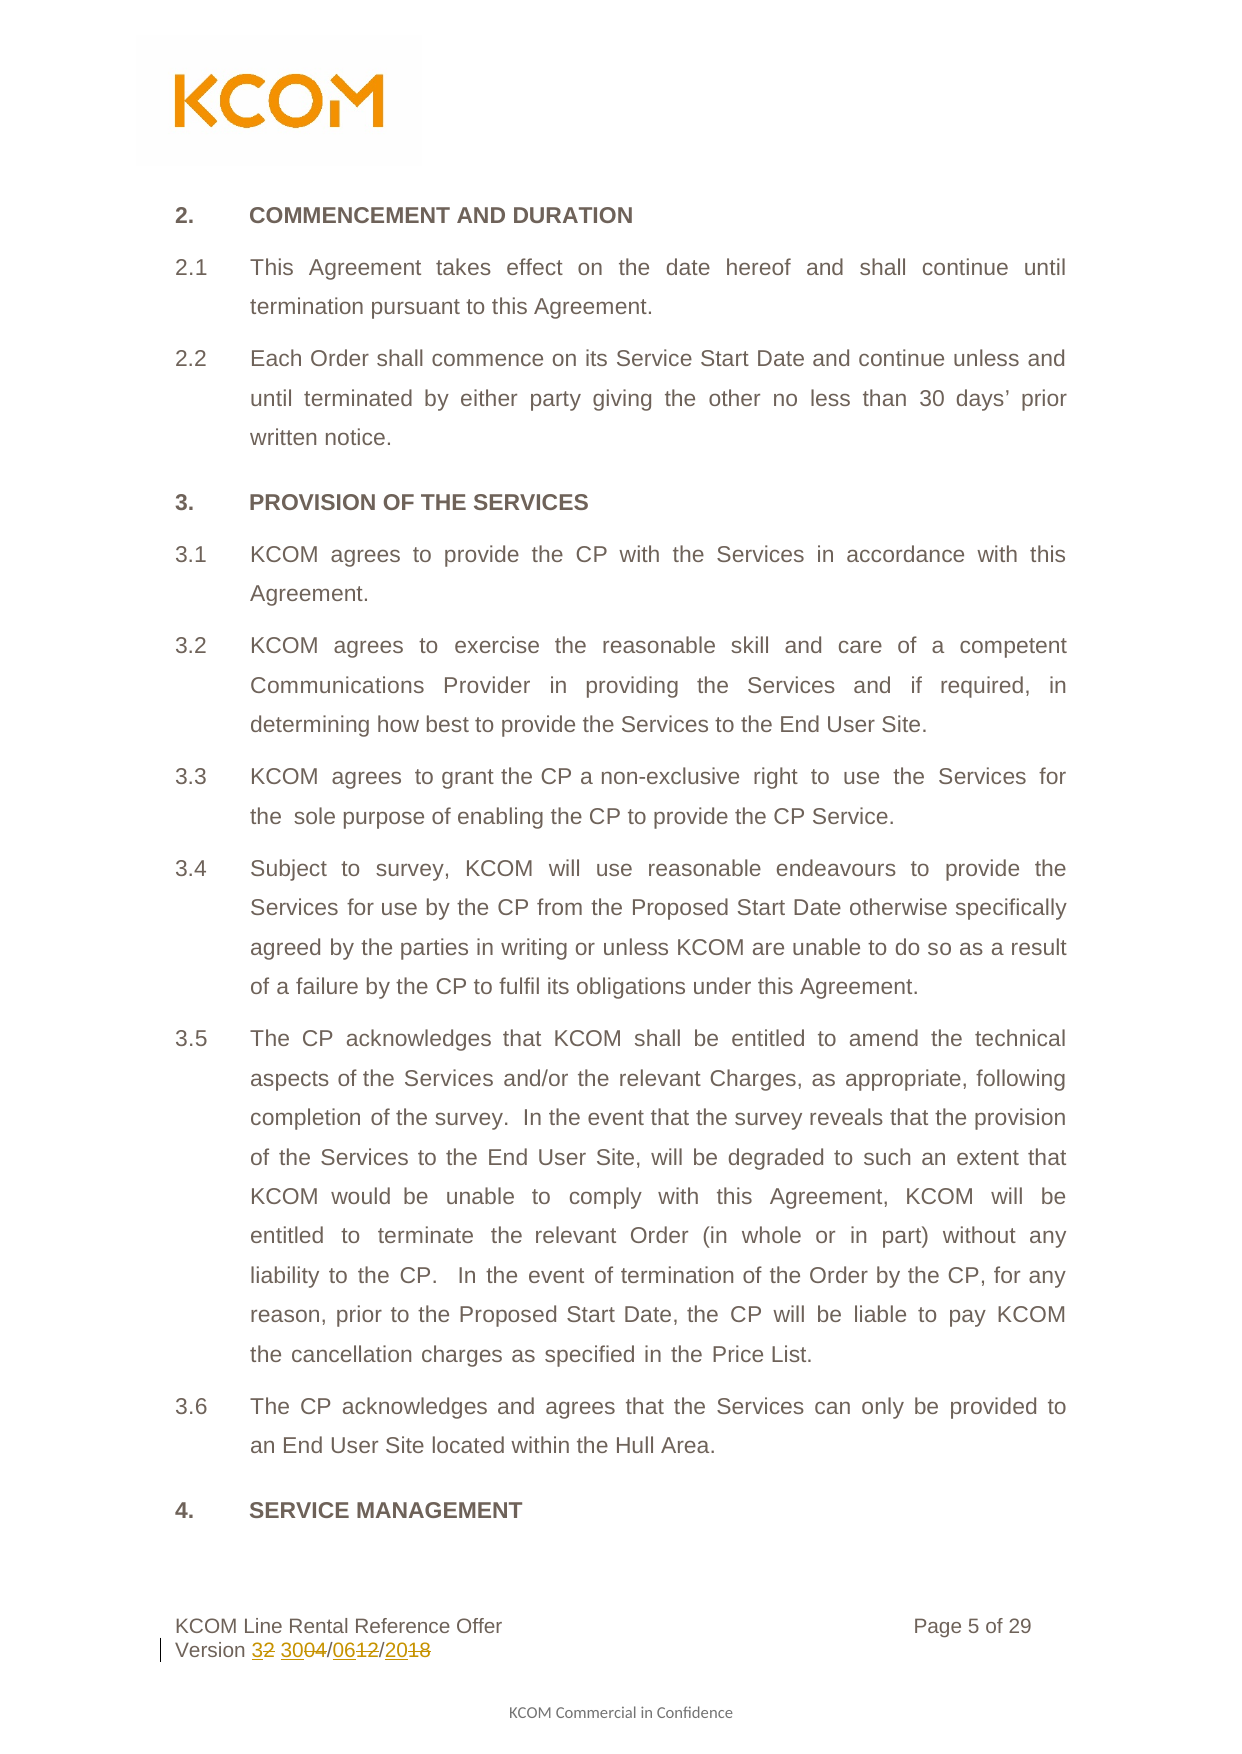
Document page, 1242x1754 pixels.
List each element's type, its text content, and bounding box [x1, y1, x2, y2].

list This Agreement takes effect on the date hereof and shall continue until termination pursuant to this Agreement. [175, 254, 1067, 320]
list The CP acknowledges and agrees that the Services can only be provided to an End User Site located within the Hull Area. [175, 1393, 1067, 1459]
list KCOM agrees to exercise the reasonable skill and care of a competent Communications Provider in providing the Services and if required, in determining how best to provide the Services to the End User Site. [175, 632, 1067, 737]
list KCOM agrees to provide the CP with the Services in accordance with this Agreement. [175, 541, 1067, 607]
subtitle SERVICE MANAGEMENT [175, 1497, 1067, 1523]
subtitle COMMENCEMENT AND DURATION [175, 202, 1067, 228]
list The CP acknowledges that KCOM shall be entitled to amend the technical aspects of the Services and/or the relevant Charges, as appropriate, following completion of the survey. In the event that the survey reveals that the provision of the Services to the End User Site, will be degraded to such an extent that KCOM would be unable to comply with this Agreement, KCOM will be entitled to terminate the relevant Order (in whole or in part) without any liability to the CP. In the event of termination of the Order by the CP, for any reason, prior to the Proposed Start Date, the CP will be liable to pay KCOM the cancellation charges as specified in the Price List. [175, 1025, 1067, 1367]
picture [135, 35, 422, 166]
list Each Order shall commence on its Service Start Date and continue unless and until terminated by either party giving the other no less than 30 days’ prior written notice. [175, 345, 1067, 451]
list Subject to survey, KCOM will use reasonable endeavours to provide the Services for use by the CP from the Proposed Start Date otherwise specifically agreed by the parties in writing or unless KCOM are unable to do so as a result of a failure by the CP to fulfil its obligations under this Agreement. [175, 854, 1067, 999]
list KCOM agrees to grant the CP a non-exclusive right to use the Services for the sole purpose of enabling the CP to provide the CP Service. [175, 763, 1067, 829]
subtitle PROVISION OF THE SERVICES [175, 489, 1067, 515]
